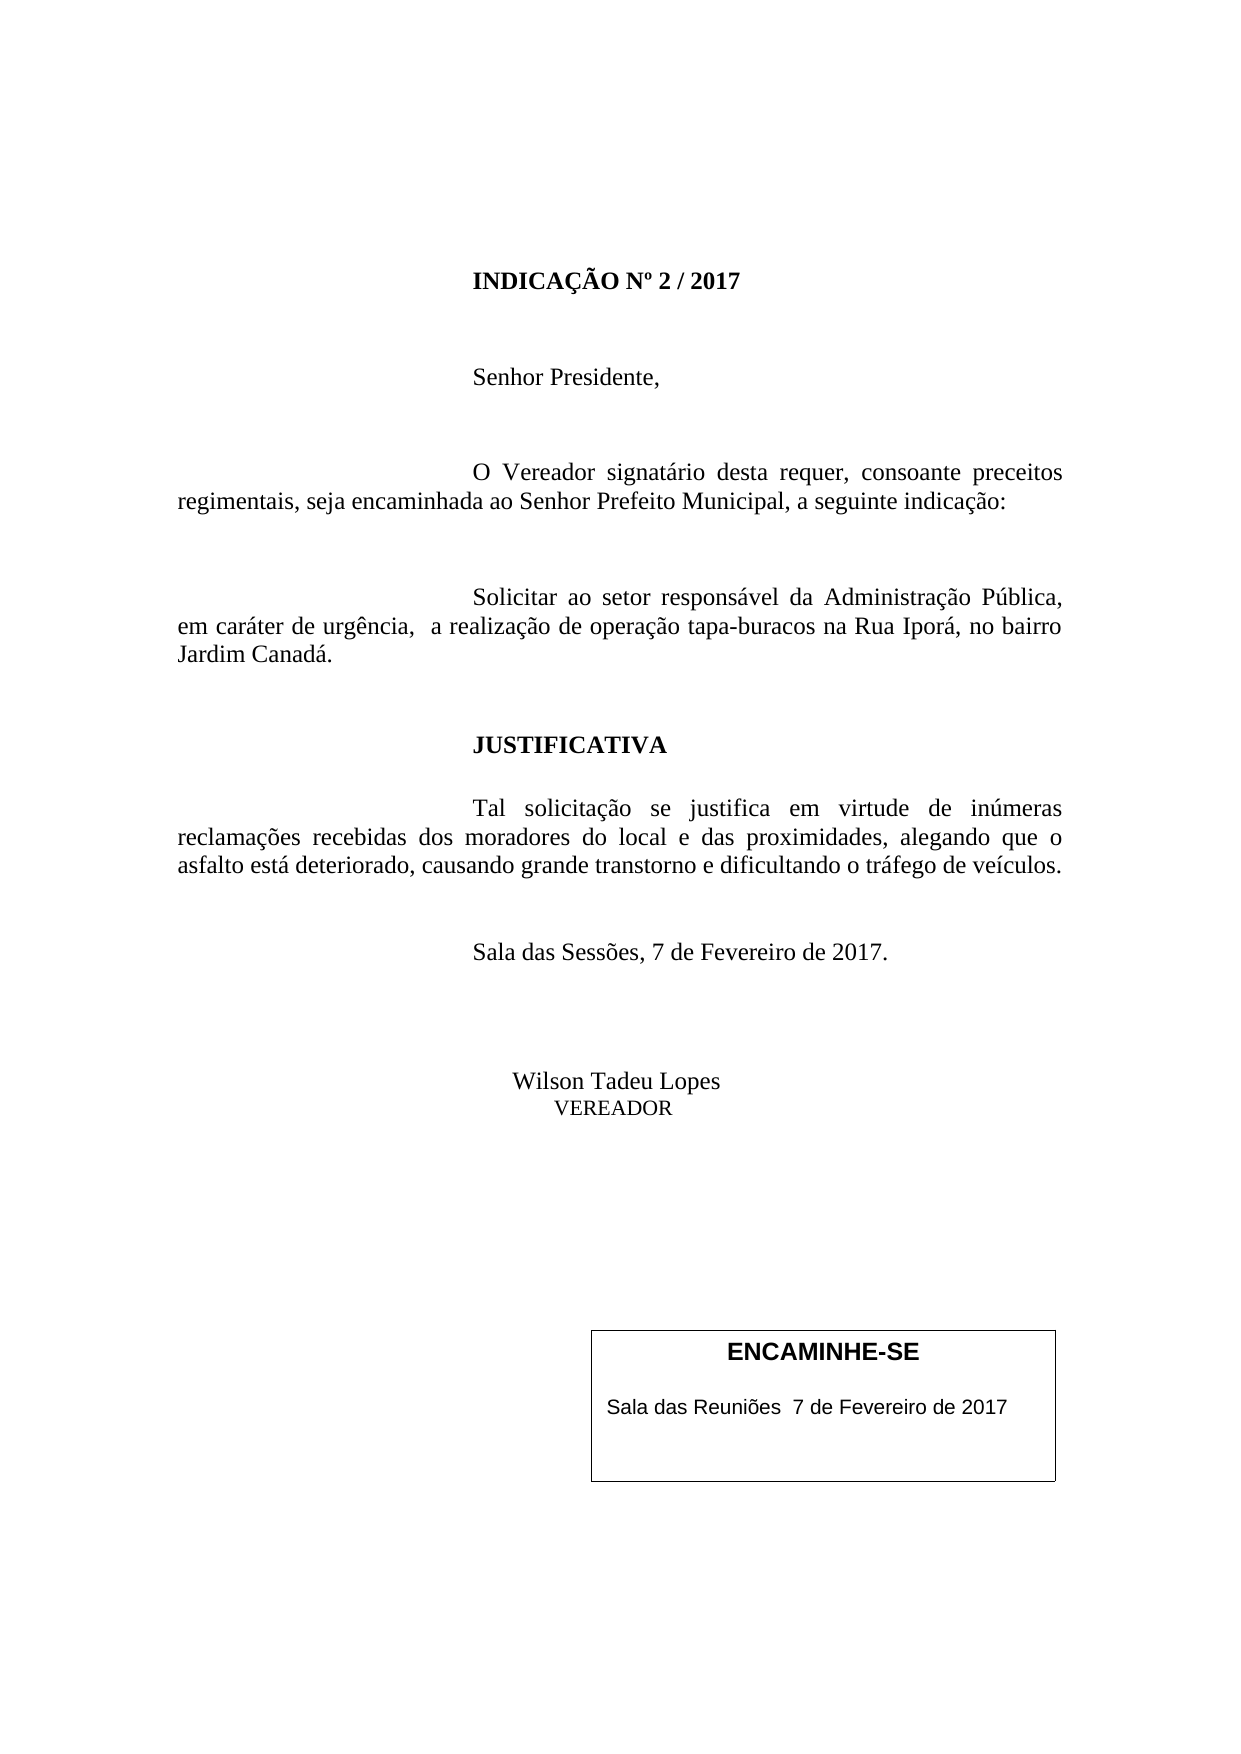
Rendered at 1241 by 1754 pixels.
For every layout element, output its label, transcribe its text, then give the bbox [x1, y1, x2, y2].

text Solicitar ao setor responsável da Administração Pública, em caráter de urgência, a realização de operação tapa-buracos na Rua Iporá, no bairro Jardim Canadá. [177, 582, 1063, 668]
text Senhor Presidente, [472, 362, 1063, 390]
text INDICAÇÃO Nº 2 / 2017 [472, 266, 1063, 294]
table_cell VEREADOR [170, 1095, 1056, 1124]
table_header Wilson Tadeu Lopes [170, 1066, 1056, 1095]
text O Vereador signatário desta requer, consoante preceitos regimentais, seja encaminhada ao Senhor Prefeito Municipal, a seguinte indicação: [177, 457, 1063, 515]
text Sala das Sessões, 7 de Fevereiro de 2017. [472, 937, 1063, 965]
text JUSTIFICATIVA [177, 731, 1004, 759]
text Tal solicitação se justifica em virtude de inúmeras reclamações recebidas dos moradores do local e das proximidades, alegando que o asfalto está deteriorado, causando grande transtorno e dificultando o tráfego de veículos. [177, 793, 1063, 879]
